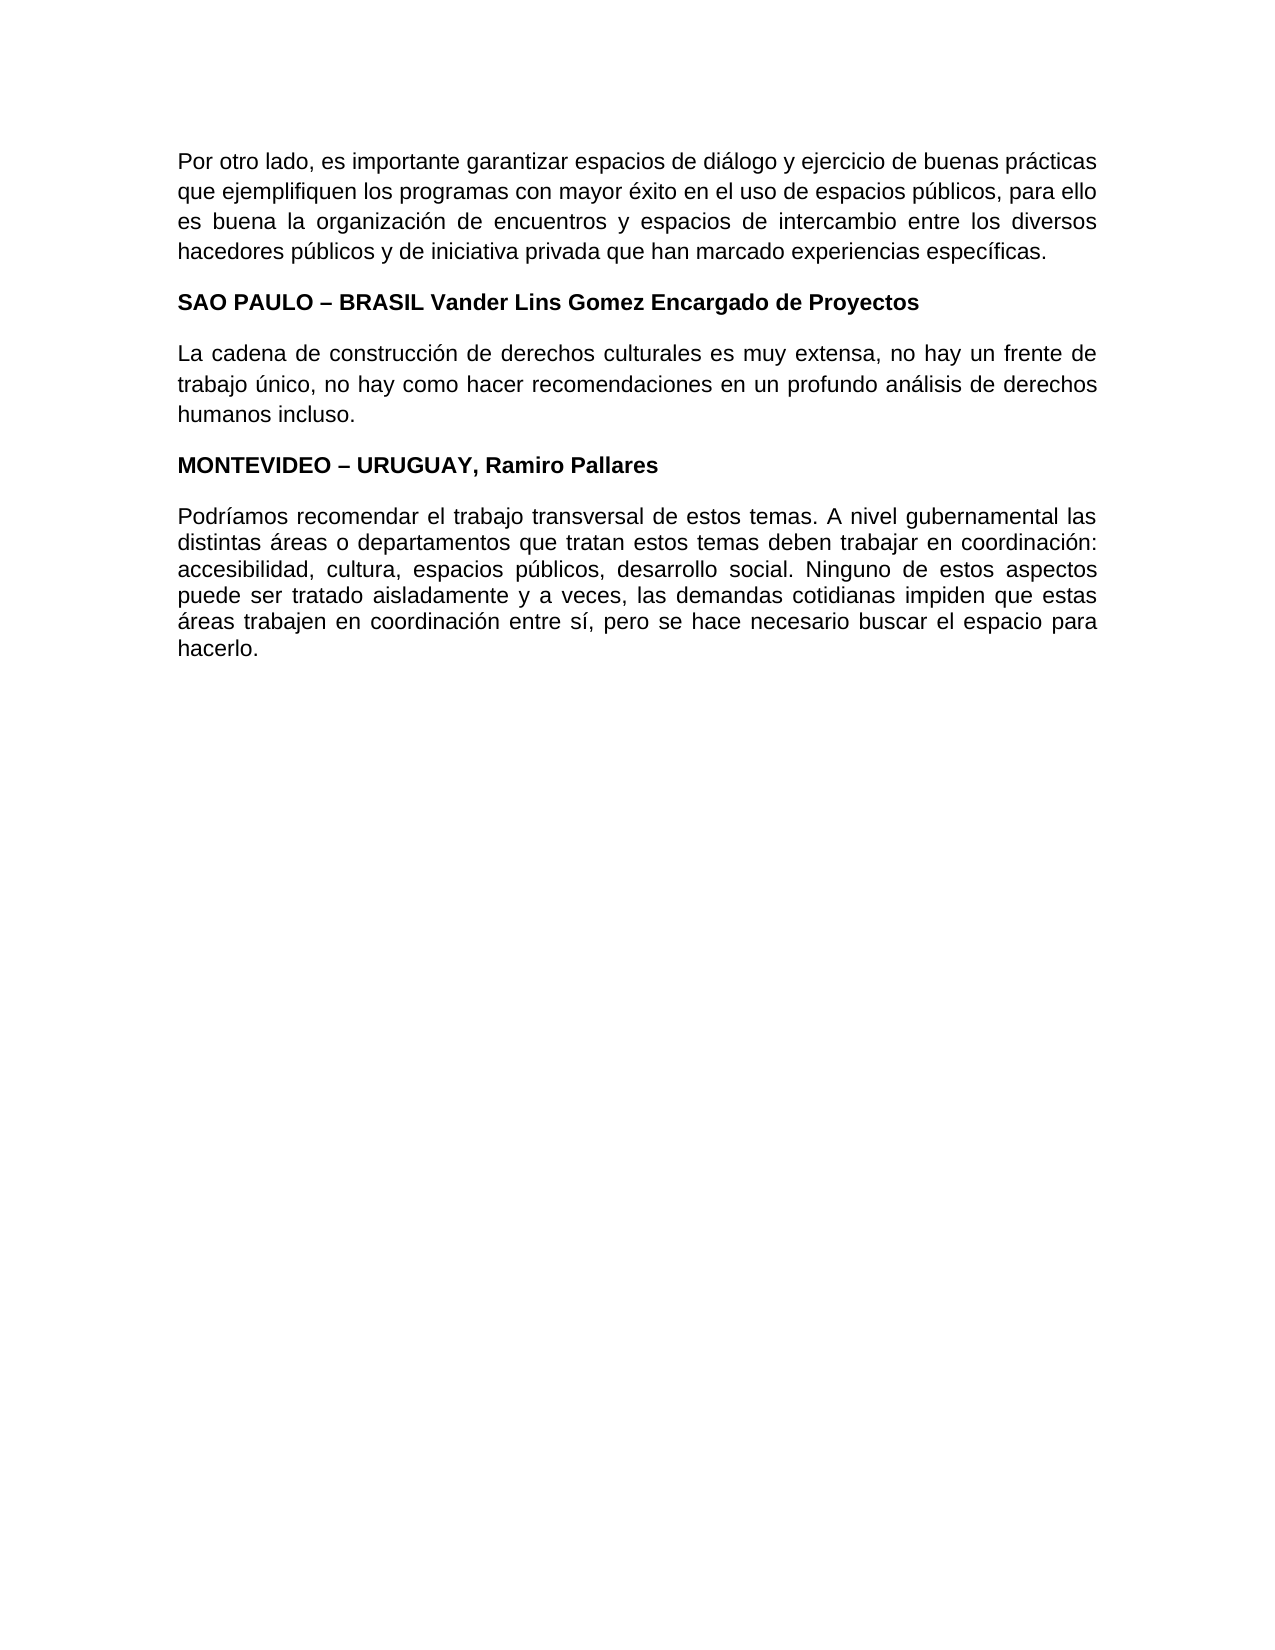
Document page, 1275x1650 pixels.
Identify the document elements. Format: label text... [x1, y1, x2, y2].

text Por otro lado, es importante garantizar espacios de diálogo y ejercicio de buenas prácticas que ejemplifiquen los programas con mayor éxito en el uso de espacios públicos, para ello es buena la organización de encuentros y espacios de intercambio entre los diversos hacedores públicos y de iniciativa privada que han marcado experiencias específicas. [177, 148, 1098, 264]
text La cadena de construcción de derechos culturales es muy extensa, no hay un frente de trabajo único, no hay como hacer recomendaciones en un profundo análisis de derechos humanos incluso. [177, 340, 1098, 427]
text MONTEVIDEO – URUGUAY, Ramiro Pallares [177, 452, 1098, 478]
text Podríamos recomendar el trabajo transversal de estos temas. A nivel gubernamental las distintas áreas o departamentos que tratan estos temas deben trabajar en coordinación: accesibilidad, cultura, espacios públicos, desarrollo social. Ninguno de estos aspectos puede ser tratado aisladamente y a veces, las demandas cotidianas impiden que estas áreas trabajen en coordinación entre sí, pero se hace necesario buscar el espacio para hacerlo. [177, 503, 1098, 661]
text SAO PAULO – BRASIL Vander Lins Gomez Encargado de Proyectos [177, 289, 1098, 316]
